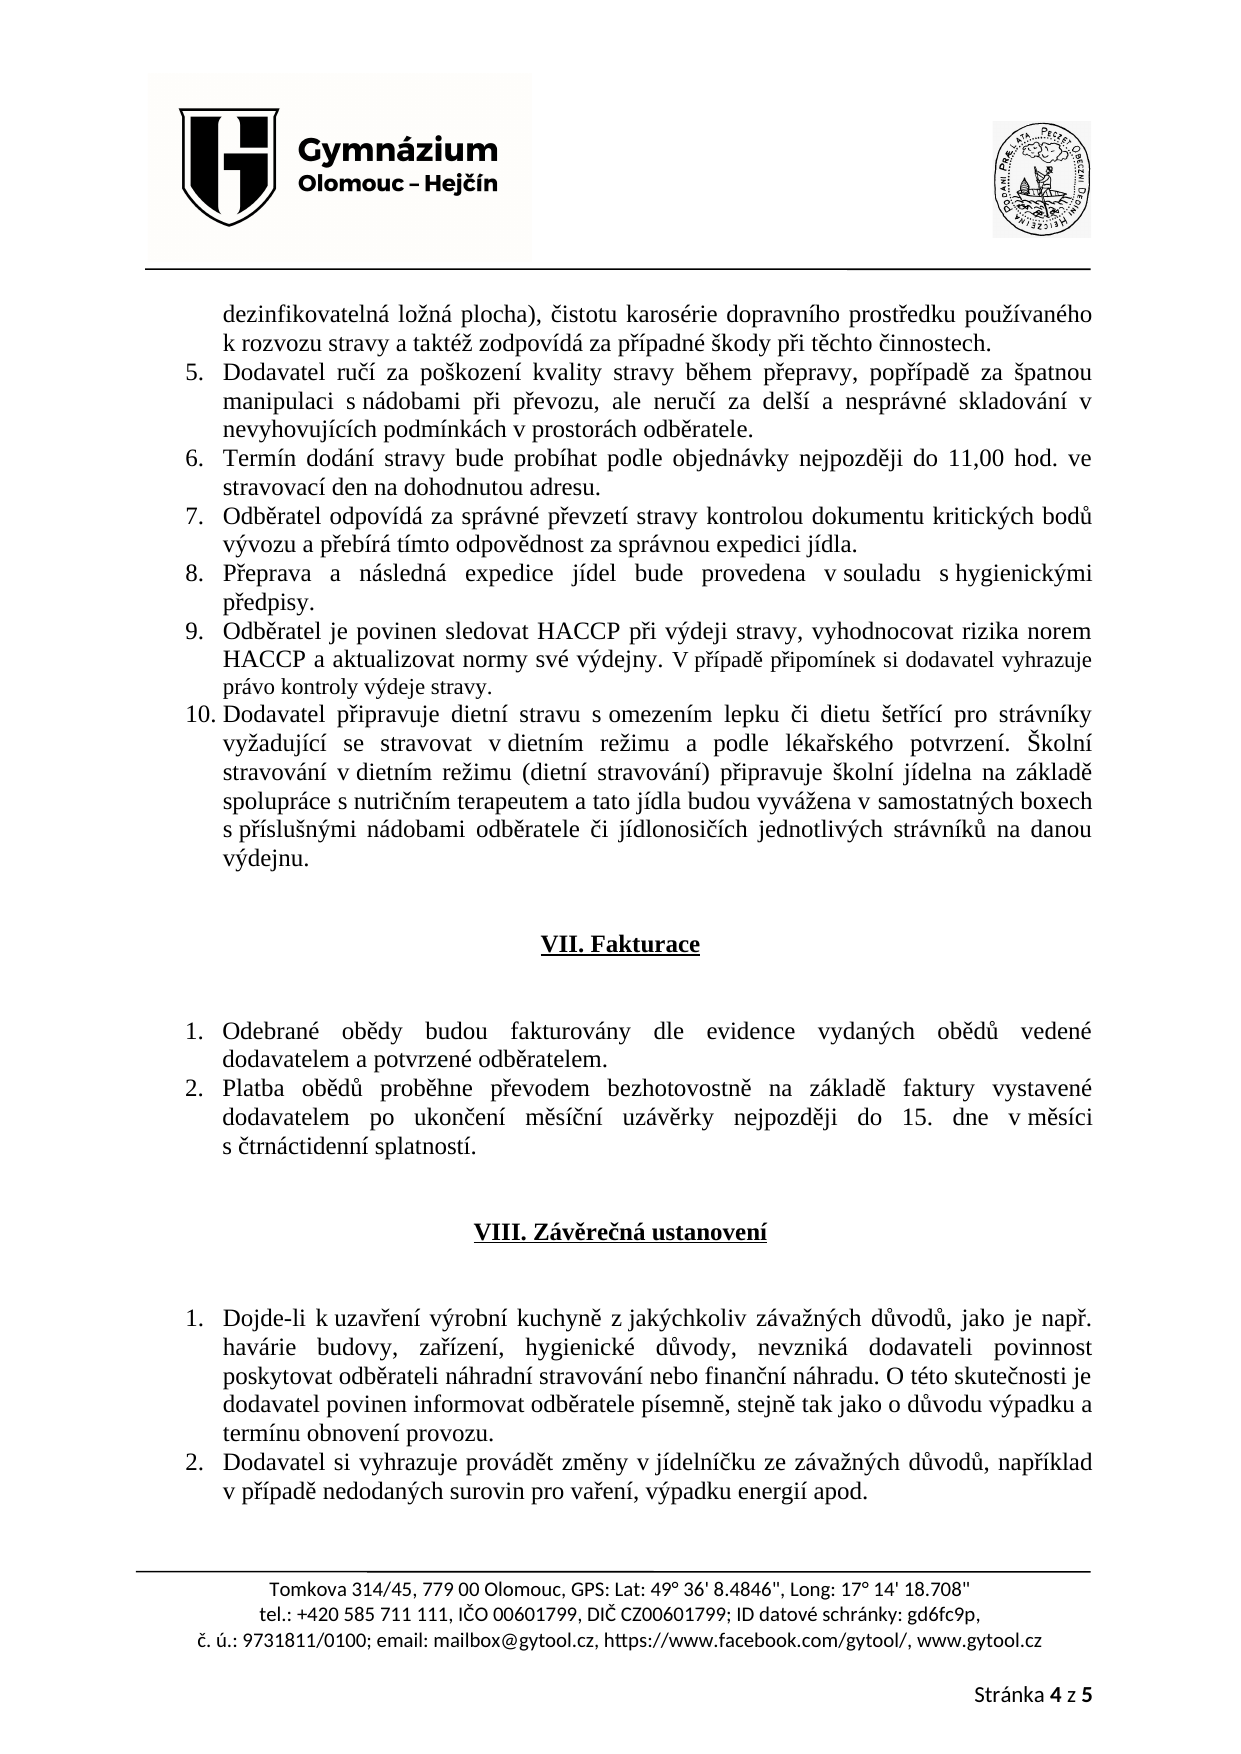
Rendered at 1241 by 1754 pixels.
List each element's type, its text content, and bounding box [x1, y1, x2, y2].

text VIII. Závěrečná ustanovení [148, 1217, 1093, 1246]
list Platba obědů proběhne převodem bezhotovostně na základě faktury vystavené dodavatelem po ukončení měsíční uzávěrky nejpozději do 15. dne v měsíci s čtrnáctidenní splatností. [185, 1073, 1093, 1159]
picture [147, 73, 532, 262]
list Termín dodání stravy bude probíhat podle objednávky nejpozději do 11,00 hod. ve stravovací den na dohodnutou adresu. [185, 443, 1093, 501]
list Odebrané obědy budou fakturovány dle evidence vydaných obědů vedené dodavatelem a potvrzené odběratelem. [185, 1016, 1093, 1073]
list Dodavatel ručí za poškození kvality stravy během přepravy, popřípadě za špatnou manipulaci s nádobami při převozu, ale neručí za delší a nesprávné skladování v nevyhovujících podmínkách v prostorách odběratele. [185, 357, 1093, 443]
list Dojde-li k uzavření výrobní kuchyně z jakýchkoliv závažných důvodů, jako je např. havárie budovy, zařízení, hygienické důvody, nevzniká dodavateli povinnost poskytovat odběrateli náhradní stravování nebo finanční náhradu. O této skutečnosti je dodavatel povinen informovat odběratele písemně, stejně tak jako o důvodu výpadku a termínu obnovení provozu. [185, 1303, 1093, 1447]
list Odběratel odpovídá za správné převzetí stravy kontrolou dokumentu kritických bodů vývozu a přebírá tímto odpovědnost za správnou expedici jídla. [185, 501, 1093, 558]
list Dodavatel si vyhrazuje provádět změny v jídelníčku ze závažných důvodů, například v případě nedodaných surovin pro vaření, výpadku energií apod. [185, 1447, 1093, 1504]
list Přeprava a následná expedice jídel bude provedena v souladu s hygienickými předpisy. [185, 558, 1093, 616]
list Odběratel je povinen sledovat HACCP při výdeji stravy, vyhodnocovat rizika norem HACCP a aktualizovat normy své výdejny. V případě připomínek si dodavatel vyhrazuje právo kontroly výdeje stravy. [185, 616, 1093, 699]
text VII. Fakturace [148, 929, 1093, 958]
list Dodavatel připravuje dietní stravu s omezením lepku či dietu šetřící pro strávníky vyžadující se stravovat v dietním režimu a podle lékařského potvrzení. Školní stravování v dietním režimu (dietní stravování) připravuje školní jídelna na základě spolupráce s nutričním terapeutem a tato jídla budou vyvážena v samostatných boxech s příslušnými nádobami odběratele či jídlonosičích jednotlivých strávníků na danou výdejnu. [185, 699, 1093, 872]
